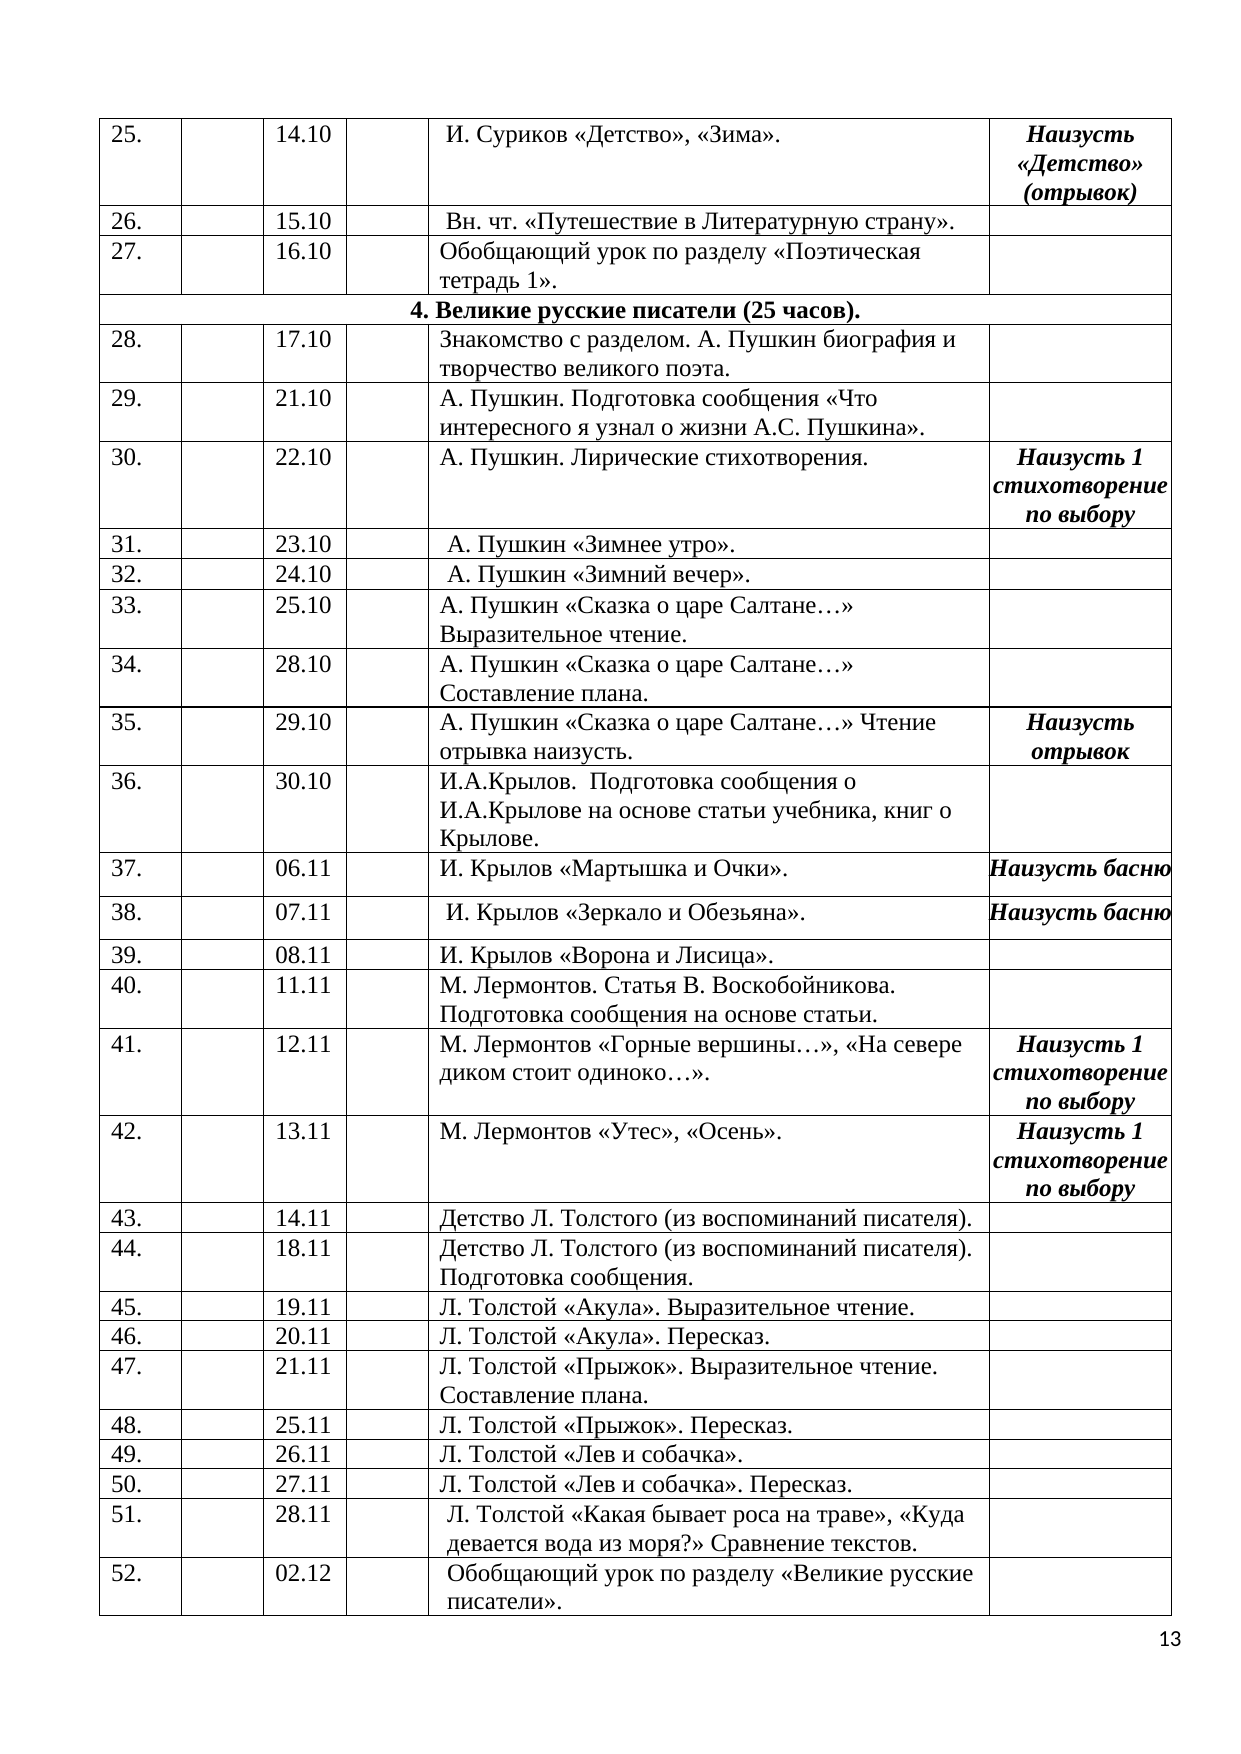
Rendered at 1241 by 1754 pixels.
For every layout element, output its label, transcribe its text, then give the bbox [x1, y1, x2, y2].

table_cell [182, 1351, 263, 1409]
table_cell [347, 766, 428, 852]
table_cell 4. Великие русские писатели (25 часов). [100, 295, 1171, 323]
table_cell [347, 940, 428, 969]
table_cell 23.10 [264, 529, 346, 558]
table_cell [347, 559, 428, 589]
table_cell [182, 1321, 263, 1350]
table_cell [347, 1321, 428, 1350]
table_cell [182, 559, 263, 589]
table_cell [182, 1233, 263, 1291]
table_cell Наизусть отрывок [990, 708, 1171, 765]
table_cell [990, 1203, 1171, 1232]
table_cell [990, 529, 1171, 558]
table_cell [990, 766, 1171, 852]
table_cell [990, 940, 1171, 969]
table_cell [182, 897, 263, 939]
table_cell [347, 529, 428, 558]
table_cell 06.11 [264, 853, 346, 896]
table_cell [182, 853, 263, 896]
table_cell Обобщающий урок по разделу «Великие русские писатели». [429, 1558, 989, 1615]
table_cell [347, 1499, 428, 1557]
table_cell [990, 325, 1171, 382]
table_cell 40. [100, 970, 181, 1028]
table_cell [990, 1321, 1171, 1350]
table_cell М. Лермонтов «Горные вершины…», «На севере диком стоит одиноко…». [429, 1029, 989, 1115]
table_cell А. Пушкин «Зимний вечер». [429, 559, 989, 589]
table_cell [347, 325, 428, 382]
table_cell Наизусть 1 стихотворение по выбору [990, 442, 1171, 528]
table_cell 31. [100, 529, 181, 558]
table_cell [990, 383, 1171, 441]
table_cell [182, 1410, 263, 1438]
table_cell А. Пушкин. Лирические стихотворения. [429, 442, 989, 528]
table_cell [182, 649, 263, 706]
table_cell [347, 1410, 428, 1438]
table_cell [990, 649, 1171, 706]
table_cell [182, 1440, 263, 1468]
table_cell [990, 1410, 1171, 1438]
table_cell Л. Толстой «Какая бывает роса на траве», «Куда девается вода из моря?» Сравнение текстов. [429, 1499, 989, 1557]
table_cell 22.10 [264, 442, 346, 528]
table_cell [990, 1292, 1171, 1320]
table_cell 47. [100, 1351, 181, 1409]
table_cell 07.11 [264, 897, 346, 939]
table_cell [347, 1469, 428, 1498]
table_cell И. Крылов «Зеркало и Обезьяна». [429, 897, 989, 939]
table_cell 48. [100, 1410, 181, 1438]
table_cell Наизусть 1 стихотворение по выбору [990, 1116, 1171, 1202]
table_cell 15.10 [264, 206, 346, 235]
table_cell И. Суриков «Детство», «Зима». [429, 119, 989, 205]
table_cell [347, 590, 428, 648]
table_cell Л. Толстой «Акула». Пересказ. [429, 1321, 989, 1350]
table_cell 19.11 [264, 1292, 346, 1320]
table_cell Детство Л. Толстого (из воспоминаний писателя). [429, 1203, 989, 1232]
table_cell [347, 1029, 428, 1115]
table_cell 30. [100, 442, 181, 528]
table_cell [347, 853, 428, 896]
table_cell 14.11 [264, 1203, 346, 1232]
table_cell [182, 1499, 263, 1557]
table_cell Вн. чт. «Путешествие в Литературную страну». [429, 206, 989, 235]
table_cell 43. [100, 1203, 181, 1232]
table_cell Наизусть 1 стихотворение по выбору [990, 1029, 1171, 1115]
table_cell [990, 1440, 1171, 1468]
table_cell Л. Толстой «Лев и собачка». [429, 1440, 989, 1468]
table_cell [182, 1203, 263, 1232]
table_cell 39. [100, 940, 181, 969]
table_cell 25.11 [264, 1410, 346, 1438]
table_cell [347, 1233, 428, 1291]
table_cell [990, 206, 1171, 235]
table_cell Знакомство с разделом. А. Пушкин биография и творчество великого поэта. [429, 325, 989, 382]
table_cell [990, 1499, 1171, 1557]
table_cell [182, 442, 263, 528]
table_cell Наизусть «Детство» (отрывок) [990, 119, 1171, 205]
table_cell А. Пушкин «Зимнее утро». [429, 529, 989, 558]
table_cell [990, 1233, 1171, 1291]
table_cell 12.11 [264, 1029, 346, 1115]
table_cell 46. [100, 1321, 181, 1350]
table_cell [347, 970, 428, 1028]
table_cell 21.11 [264, 1351, 346, 1409]
table_cell 11.11 [264, 970, 346, 1028]
table_cell 27. [100, 236, 181, 294]
table_cell [182, 766, 263, 852]
table_cell 49. [100, 1440, 181, 1468]
table_cell [990, 1469, 1171, 1498]
table_cell [182, 1292, 263, 1320]
table_cell 18.11 [264, 1233, 346, 1291]
table_cell [347, 1351, 428, 1409]
table_cell [347, 1116, 428, 1202]
table_cell 41. [100, 1029, 181, 1115]
table_cell [347, 236, 428, 294]
table_cell 20.11 [264, 1321, 346, 1350]
table_cell А. Пушкин. Подготовка сообщения «Что интересного я узнал о жизни А.С. Пушкина». [429, 383, 989, 441]
table_cell 52. [100, 1558, 181, 1615]
table_cell [347, 897, 428, 939]
table_cell 13.11 [264, 1116, 346, 1202]
table_cell [990, 590, 1171, 648]
table_cell Наизусть басню [990, 853, 1171, 896]
table_cell [182, 325, 263, 382]
table_cell [182, 1469, 263, 1498]
table_cell Л. Толстой «Лев и собачка». Пересказ. [429, 1469, 989, 1498]
table_cell [347, 649, 428, 706]
table_cell [347, 1558, 428, 1615]
table_cell 44. [100, 1233, 181, 1291]
table_cell Наизусть басню [990, 897, 1171, 939]
table_cell 21.10 [264, 383, 346, 441]
table_cell 30.10 [264, 766, 346, 852]
table_cell [182, 970, 263, 1028]
table_cell 29. [100, 383, 181, 441]
table_cell 08.11 [264, 940, 346, 969]
table_cell [182, 940, 263, 969]
table_cell Л. Толстой «Акула». Выразительное чтение. [429, 1292, 989, 1320]
table_cell [182, 1558, 263, 1615]
table_cell [990, 559, 1171, 589]
table_cell И.А.Крылов. Подготовка сообщения о И.А.Крылове на основе статьи учебника, книг о Крылове. [429, 766, 989, 852]
table_cell Детство Л. Толстого (из воспоминаний писателя). Подготовка сообщения. [429, 1233, 989, 1291]
table_cell Л. Толстой «Прыжок». Выразительное чтение. Составление плана. [429, 1351, 989, 1409]
table_cell [182, 590, 263, 648]
table_cell [182, 529, 263, 558]
table_cell 36. [100, 766, 181, 852]
table_cell 38. [100, 897, 181, 939]
table_cell 35. [100, 708, 181, 765]
table_cell [347, 1203, 428, 1232]
table_cell 02.12 [264, 1558, 346, 1615]
table_cell Обобщающий урок по разделу «Поэтическая тетрадь 1». [429, 236, 989, 294]
table_cell [347, 1440, 428, 1468]
table_cell 45. [100, 1292, 181, 1320]
table_cell [347, 119, 428, 205]
table_cell 50. [100, 1469, 181, 1498]
table_cell И. Крылов «Ворона и Лисица». [429, 940, 989, 969]
table_cell 28.10 [264, 649, 346, 706]
table_cell [182, 383, 263, 441]
table_cell 37. [100, 853, 181, 896]
table_cell 25. [100, 119, 181, 205]
table_cell [182, 119, 263, 205]
table_cell 28.11 [264, 1499, 346, 1557]
table_cell [347, 708, 428, 765]
table_cell [347, 442, 428, 528]
table_cell 34. [100, 649, 181, 706]
table_cell 14.10 [264, 119, 346, 205]
table_cell [347, 206, 428, 235]
table_cell 25.10 [264, 590, 346, 648]
table_cell А. Пушкин «Сказка о царе Салтане…» Составление плана. [429, 649, 989, 706]
table_cell [347, 1292, 428, 1320]
table_cell 29.10 [264, 708, 346, 765]
table_cell 16.10 [264, 236, 346, 294]
table_cell М. Лермонтов. Статья В. Воскобойникова. Подготовка сообщения на основе статьи. [429, 970, 989, 1028]
table_cell 26.11 [264, 1440, 346, 1468]
table_cell [990, 1558, 1171, 1615]
table_cell [182, 708, 263, 765]
table_cell А. Пушкин «Сказка о царе Салтане…» Чтение отрывка наизусть. [429, 708, 989, 765]
table_cell 27.11 [264, 1469, 346, 1498]
table_cell А. Пушкин «Сказка о царе Салтане…» Выразительное чтение. [429, 590, 989, 648]
table_cell И. Крылов «Мартышка и Очки». [429, 853, 989, 896]
table_cell 51. [100, 1499, 181, 1557]
table_cell [990, 1351, 1171, 1409]
table_cell 28. [100, 325, 181, 382]
table_cell [182, 1029, 263, 1115]
table_cell 17.10 [264, 325, 346, 382]
table_cell [347, 383, 428, 441]
table_cell 32. [100, 559, 181, 589]
table_cell М. Лермонтов «Утес», «Осень». [429, 1116, 989, 1202]
table_cell [182, 236, 263, 294]
table_cell 33. [100, 590, 181, 648]
table_cell Л. Толстой «Прыжок». Пересказ. [429, 1410, 989, 1438]
table_cell [990, 970, 1171, 1028]
table_cell [182, 206, 263, 235]
table_cell 42. [100, 1116, 181, 1202]
table_cell 26. [100, 206, 181, 235]
table_cell [990, 236, 1171, 294]
table_cell 24.10 [264, 559, 346, 589]
table_cell [182, 1116, 263, 1202]
